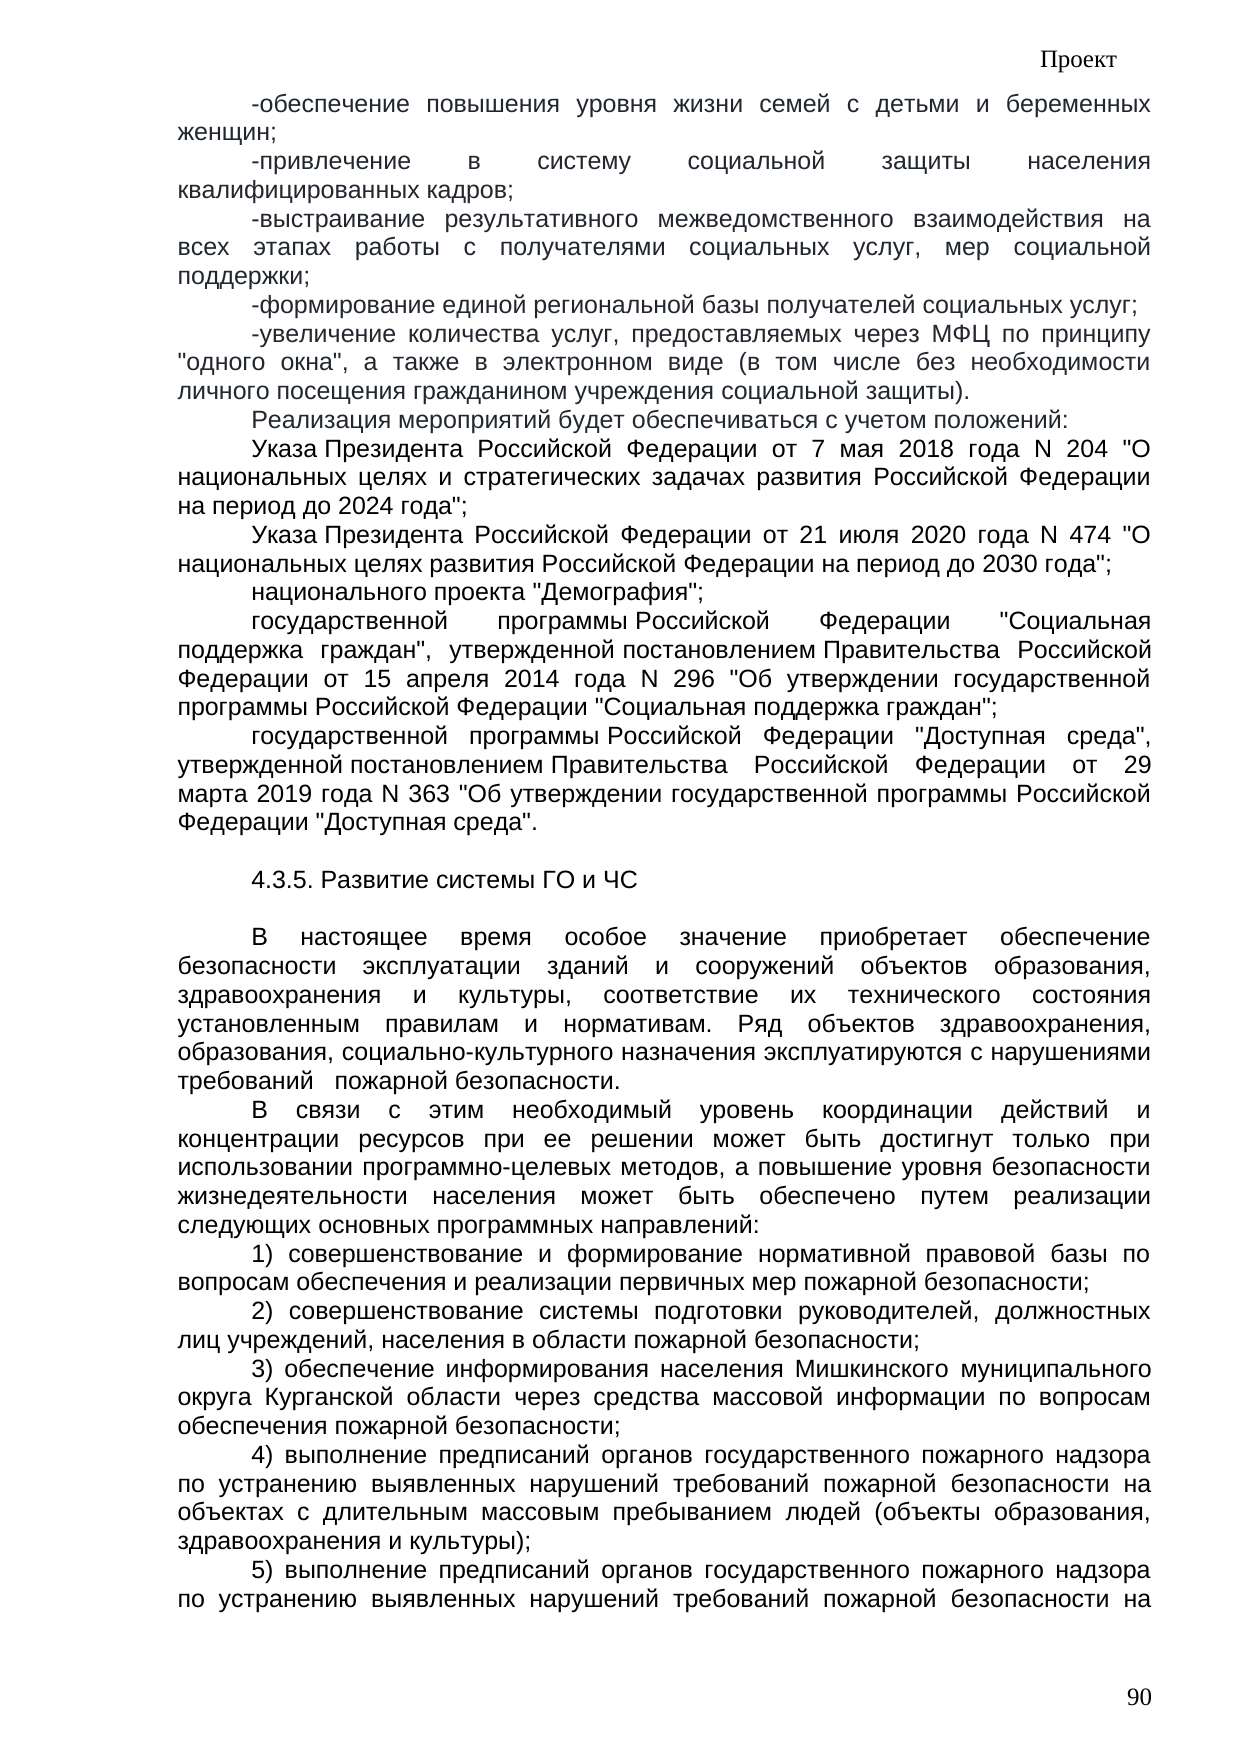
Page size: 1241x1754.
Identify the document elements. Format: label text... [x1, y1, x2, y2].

text В связи с этим необходимый уровень координации действий и концентрации ресурсов при ее решении может быть достигнут только при использовании программно-целевых методов, а повышение уровня безопасности жизнедеятельности населения может быть обеспечено путем реализации следующих основных программных направлений: [177, 1095, 1152, 1239]
text В настоящее время особое значение приобретает обеспечение безопасности эксплуатации зданий и сооружений объектов образования, здравоохранения и культуры, соответствие их технического состояния установленным правилам и нормативам. Ряд объектов здравоохранения, образования, социально-культурного назначения эксплуатируются с нарушениями требований пожарной безопасности. [177, 922, 1152, 1095]
text Реализация мероприятий будет обеспечиваться с учетом положений: [177, 405, 1152, 434]
text -привлечение в систему социальной защиты населения квалифицированных кадров; [177, 146, 1152, 204]
text Указа Президента Российской Федерации от 21 июля 2020 года N 474 "О национальных целях развития Российской Федерации на период до 2030 года"; [177, 520, 1152, 577]
text -увеличение количества услуг, предоставляемых через МФЦ по принципу "одного окна", а также в электронном виде (в том числе без необходимости личного посещения гражданином учреждения социальной защиты). [177, 319, 1152, 405]
text 4) выполнение предписаний органов государственного пожарного надзора по устранению выявленных нарушений требований пожарной безопасности на объектах с длительным массовым пребыванием людей (объекты образования, здравоохранения и культуры); [177, 1440, 1152, 1555]
text 1) совершенствование и формирование нормативной правовой базы по вопросам обеспечения и реализации первичных мер пожарной безопасности; [177, 1239, 1152, 1296]
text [177, 1555, 1152, 1612]
text 3) обеспечение информирования населения Мишкинского муниципального округа Курганской области через средства массовой информации по вопросам обеспечения пожарной безопасности; [177, 1354, 1152, 1440]
text -обеспечение повышения уровня жизни семей с детьми и беременных женщин; [177, 89, 1152, 146]
text -формирование единой региональной базы получателей социальных услуг; [177, 290, 1152, 319]
text государственной программы Российской Федерации "Доступная среда", утвержденной постановлением Правительства Российской Федерации от 29 марта 2019 года N 363 "Об утверждении государственной программы Российской Федерации "Доступная среда". [177, 721, 1152, 836]
text 2) совершенствование системы подготовки руководителей, должностных лиц учреждений, населения в области пожарной безопасности; [177, 1296, 1152, 1354]
text -выстраивание результативного межведомственного взаимодействия на всех этапах работы с получателями социальных услуг, мер социальной поддержки; [177, 204, 1152, 290]
text государственной программы Российской Федерации "Социальная поддержка граждан", утвержденной постановлением Правительства Российской Федерации от 15 апреля 2014 года N 296 "Об утверждении государственной программы Российской Федерации "Социальная поддержка граждан"; [177, 606, 1152, 721]
text 4.3.5. Развитие системы ГО и ЧС [177, 865, 1152, 894]
text национального проекта "Демография"; [177, 577, 1152, 606]
text Указа Президента Российской Федерации от 7 мая 2018 года N 204 "О национальных целях и стратегических задачах развития Российской Федерации на период до 2024 года"; [177, 434, 1152, 520]
